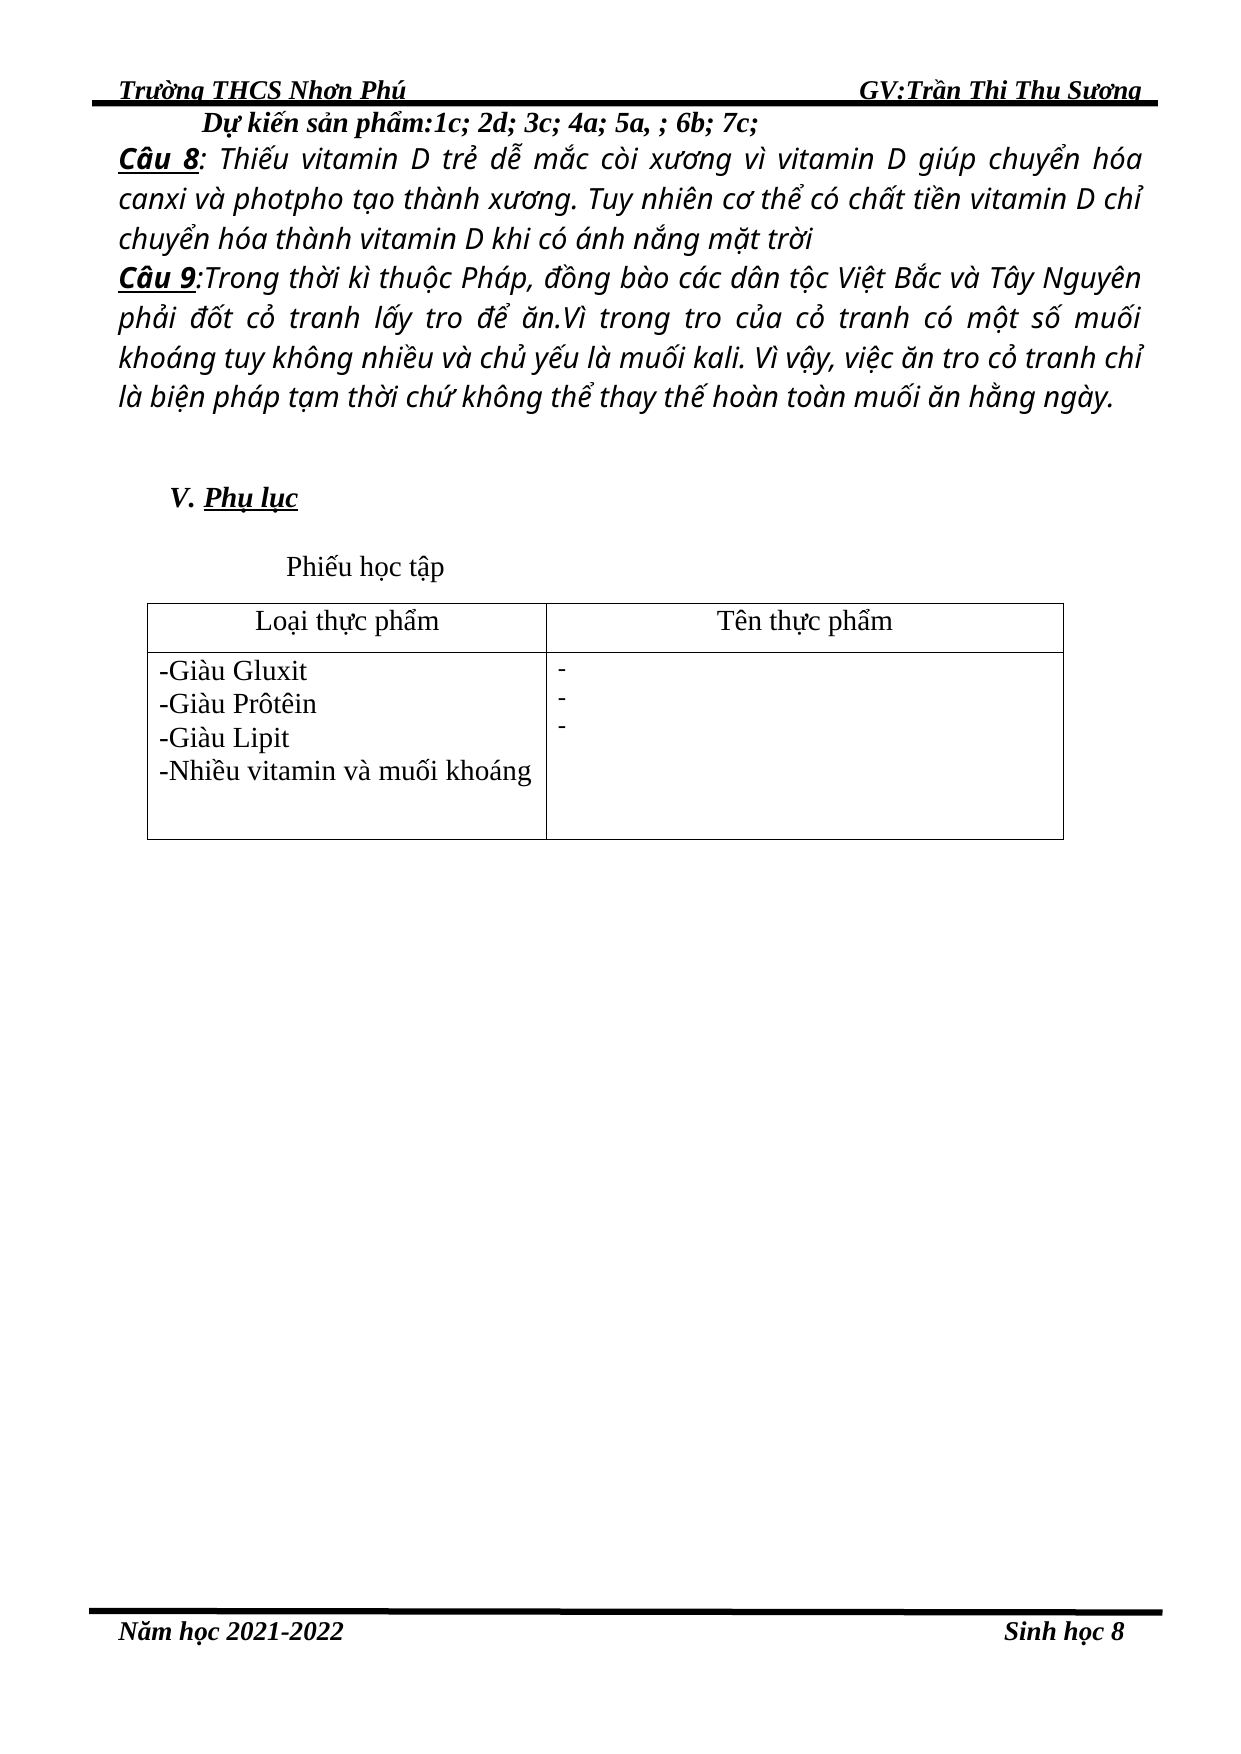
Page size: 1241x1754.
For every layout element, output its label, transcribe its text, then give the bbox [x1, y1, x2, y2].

text Câu 8: Thiếu vitamin D trẻ dễ mắc còi xương vì vitamin D giúp chuyển hóa canxi và photpho tạo thành xương. Tuy nhiên cơ thể có chất tiền vitamin D chỉ chuyển hóa thành vitamin D khi có ánh nắng mặt trời [118, 138, 1147, 258]
table_header Tên thực phẩm [547, 604, 1063, 652]
text V. Phụ lục [118, 480, 1152, 513]
text Câu 9:Trong thời kì thuộc Pháp, đồng bào các dân tộc Việt Bắc và Tây Nguyên phải đốt cỏ tranh lấy tro để ăn.Vì trong tro của cỏ tranh có một số muối khoáng tuy không nhiều và chủ yếu là muối kali. Vì vậy, việc ăn tro cỏ tranh chỉ là biện pháp tạm thời chứ không thể thay thế hoàn toàn muối ăn hằng ngày. [118, 258, 1147, 416]
text Phiếu học tập [118, 549, 1152, 583]
table_cell -Giàu Gluxit -Giàu Prôtêin -Giàu Lipit -Nhiều vitamin và muối khoáng [148, 653, 546, 839]
table_header Loại thực phẩm [148, 604, 546, 652]
text Dự kiến sản phẩm:1c; 2d; 3c; 4a; 5a, ; 6b; 7c; [118, 105, 1152, 138]
table_cell - - - [547, 653, 1063, 839]
